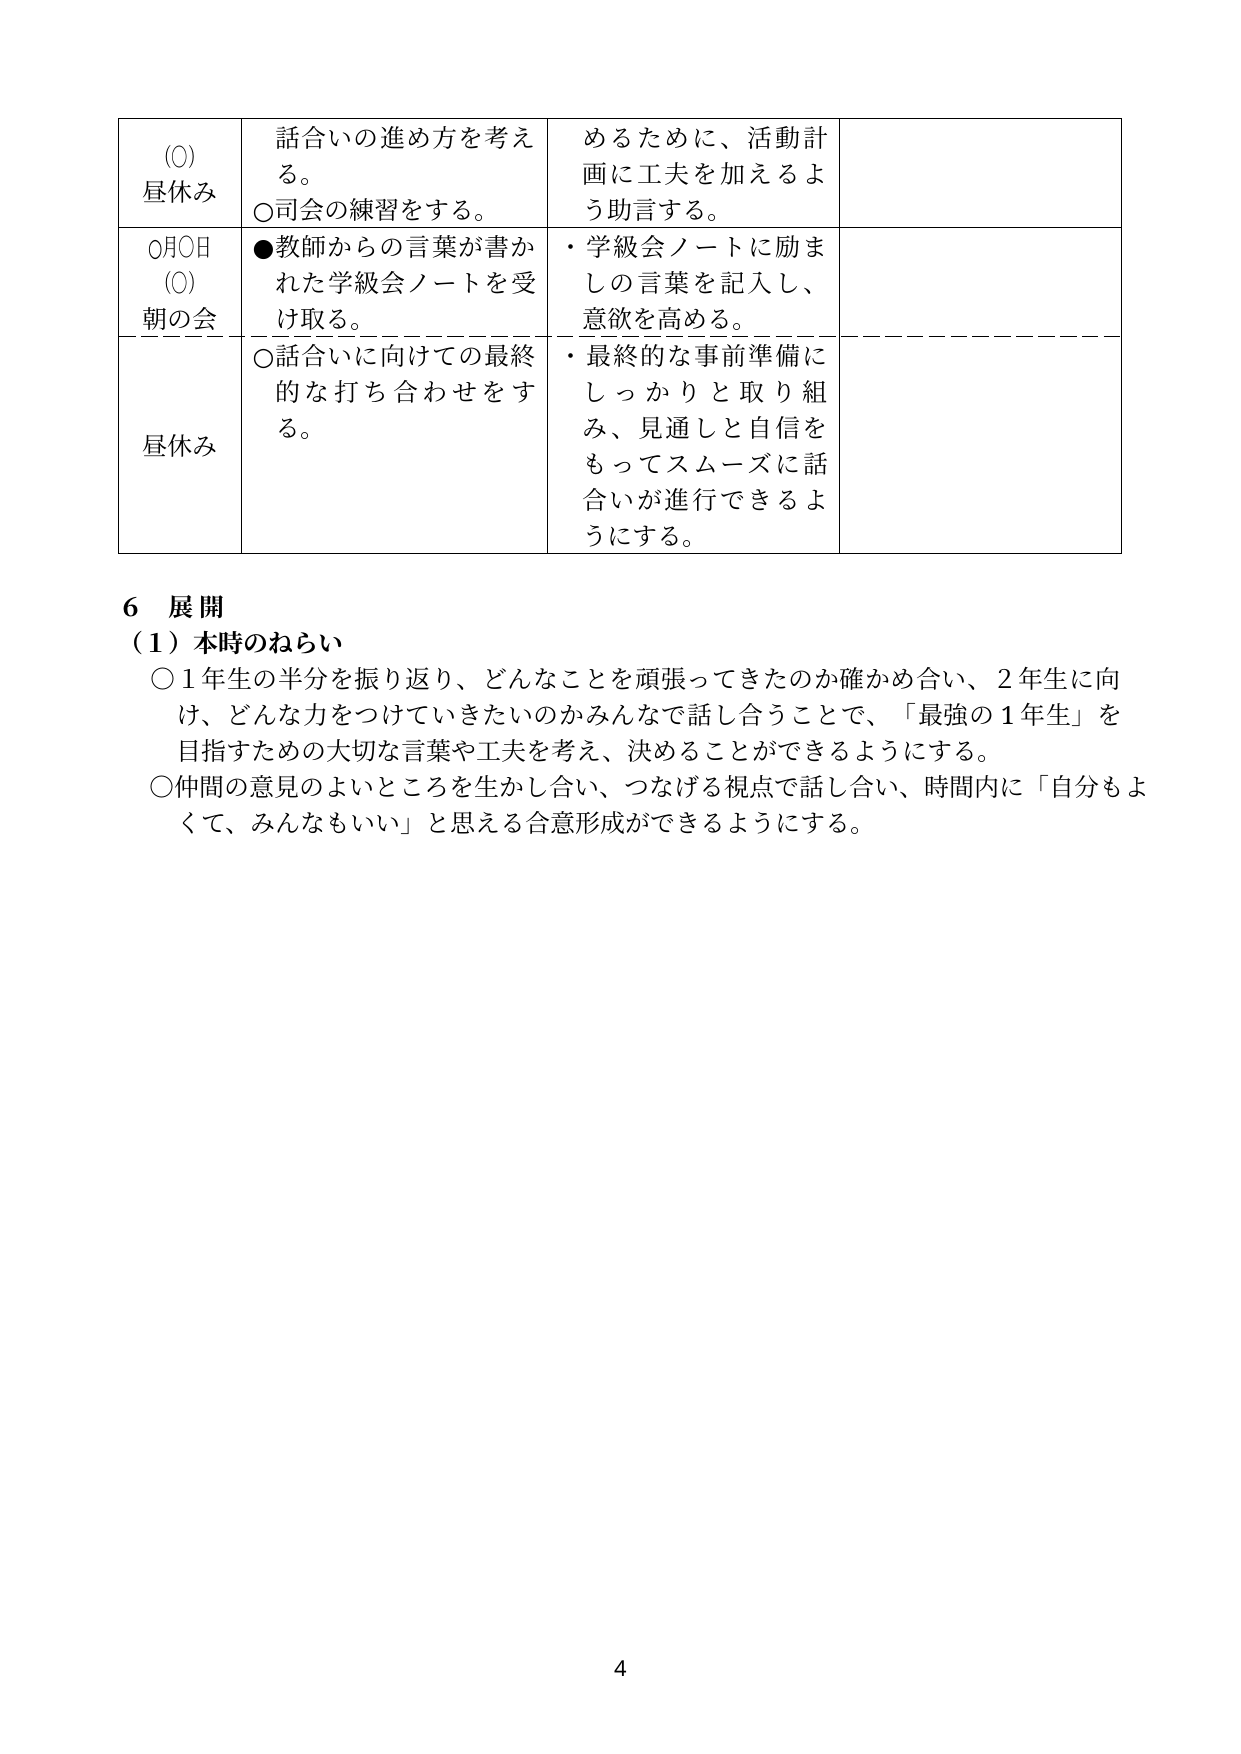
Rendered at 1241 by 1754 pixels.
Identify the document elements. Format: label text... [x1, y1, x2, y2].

table_cell 昼休み [119, 336, 241, 553]
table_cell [242, 119, 547, 227]
text （１）本時のねらい [118, 624, 1122, 660]
table_cell ○話合いに向けての最終的な打ち合わせをする。 [242, 336, 547, 553]
table_cell [840, 336, 1121, 553]
table_cell ○月○日（○） 昼休み [119, 119, 241, 227]
table_cell ・学級会ノートに励ましの言葉を記入し、意欲を高める。 [548, 228, 839, 336]
table_cell [840, 228, 1121, 336]
text ○仲間の意見のよいところを生かし合い、つなげる視点で話し合い、時間内に「自分もよくて、みんなもいい」と思える合意形成ができるようにする。 [118, 768, 1152, 839]
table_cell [548, 119, 839, 227]
table_cell ○月○日（○） 朝の会 [119, 228, 241, 336]
table_cell ●教師からの言葉が書かれた学級会ノートを受け取る。 [242, 228, 547, 336]
text ○１年生の半分を振り返り、どんなことを頑張ってきたのか確かめ合い、２年生に向け、どんな力をつけていきたいのかみんなで話し合うことで、「最強の1年生」を目指すための大切な言葉や工夫を考え、決めることができるようにする。 [118, 660, 1122, 768]
table_cell ・最終的な事前準備にしっかりと取り組み、見通しと自信をもってスムーズに話合いが進行できるようにする。 [548, 336, 839, 553]
table_cell [840, 119, 1121, 227]
text ６ 展 開 [118, 588, 1122, 624]
